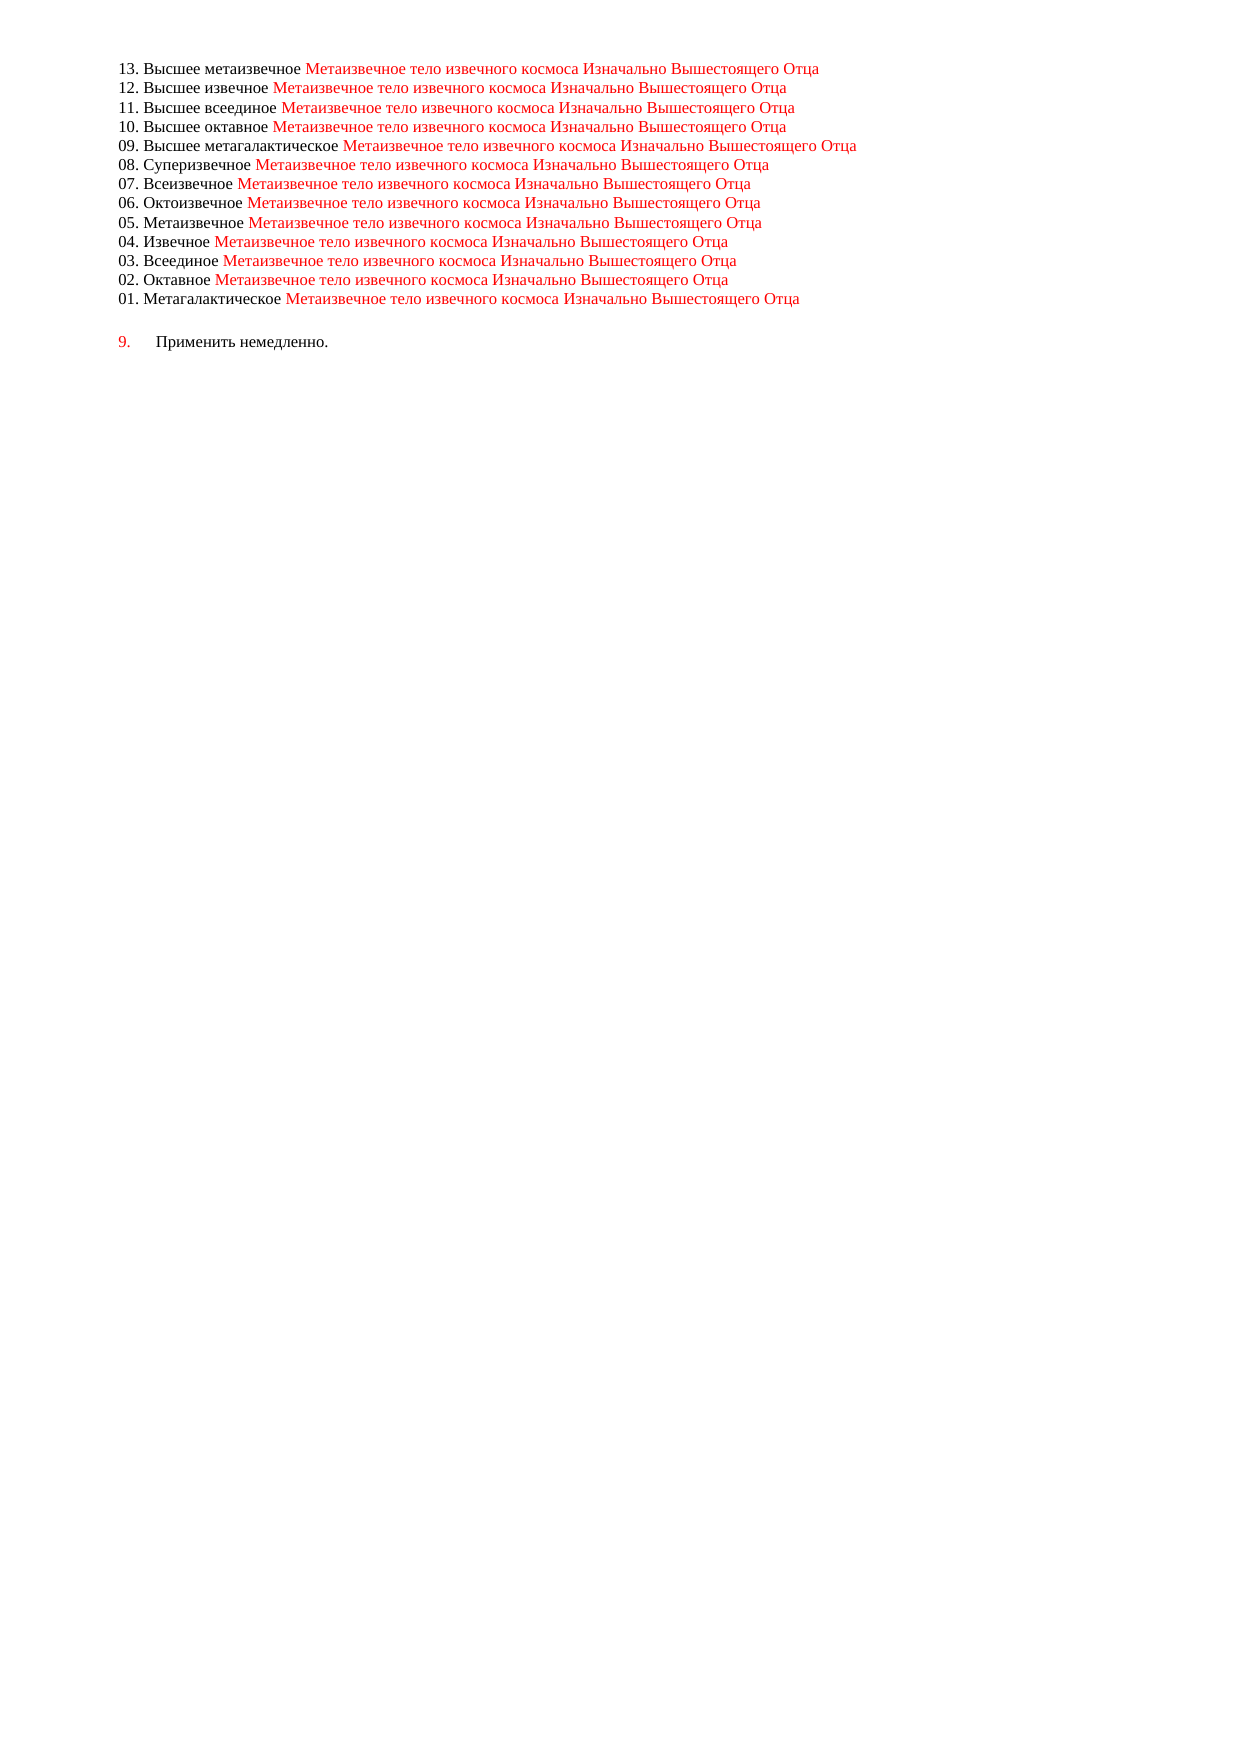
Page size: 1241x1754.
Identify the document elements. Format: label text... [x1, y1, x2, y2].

list Применить немедленно. [118, 332, 1181, 351]
text 05. Метаизвечное Метаизвечное тело извечного космоса Изначально Вышестоящего Отца [118, 212, 1181, 232]
text 01. Метагалактическое Метаизвечное тело извечного космоса Изначально Вышестоящего Отца [118, 289, 1181, 308]
text 08. Суперизвечное Метаизвечное тело извечного космоса Изначально Вышестоящего Отца [118, 155, 1181, 174]
text 13. Высшее метаизвечное Метаизвечное тело извечного космоса Изначально Вышестоящего Отца [118, 59, 1181, 78]
text 04. Извечное Метаизвечное тело извечного космоса Изначально Вышестоящего Отца [118, 232, 1181, 251]
text 10. Высшее октавное Метаизвечное тело извечного космоса Изначально Вышестоящего Отца [118, 117, 1181, 136]
text 12. Высшее извечное Метаизвечное тело извечного космоса Изначально Вышестоящего Отца [118, 78, 1181, 97]
text 11. Высшее всеединое Метаизвечное тело извечного космоса Изначально Вышестоящего Отца [118, 97, 1181, 117]
text 02. Октавное Метаизвечное тело извечного космоса Изначально Вышестоящего Отца [118, 270, 1181, 289]
text 09. Высшее метагалактическое Метаизвечное тело извечного космоса Изначально Вышестоящего Отца [118, 136, 1181, 155]
text 07. Всеизвечное Метаизвечное тело извечного космоса Изначально Вышестоящего Отца [118, 174, 1181, 193]
text 03. Всеединое Метаизвечное тело извечного космоса Изначально Вышестоящего Отца [118, 251, 1181, 270]
text 06. Октоизвечное Метаизвечное тело извечного космоса Изначально Вышестоящего Отца [118, 193, 1181, 212]
